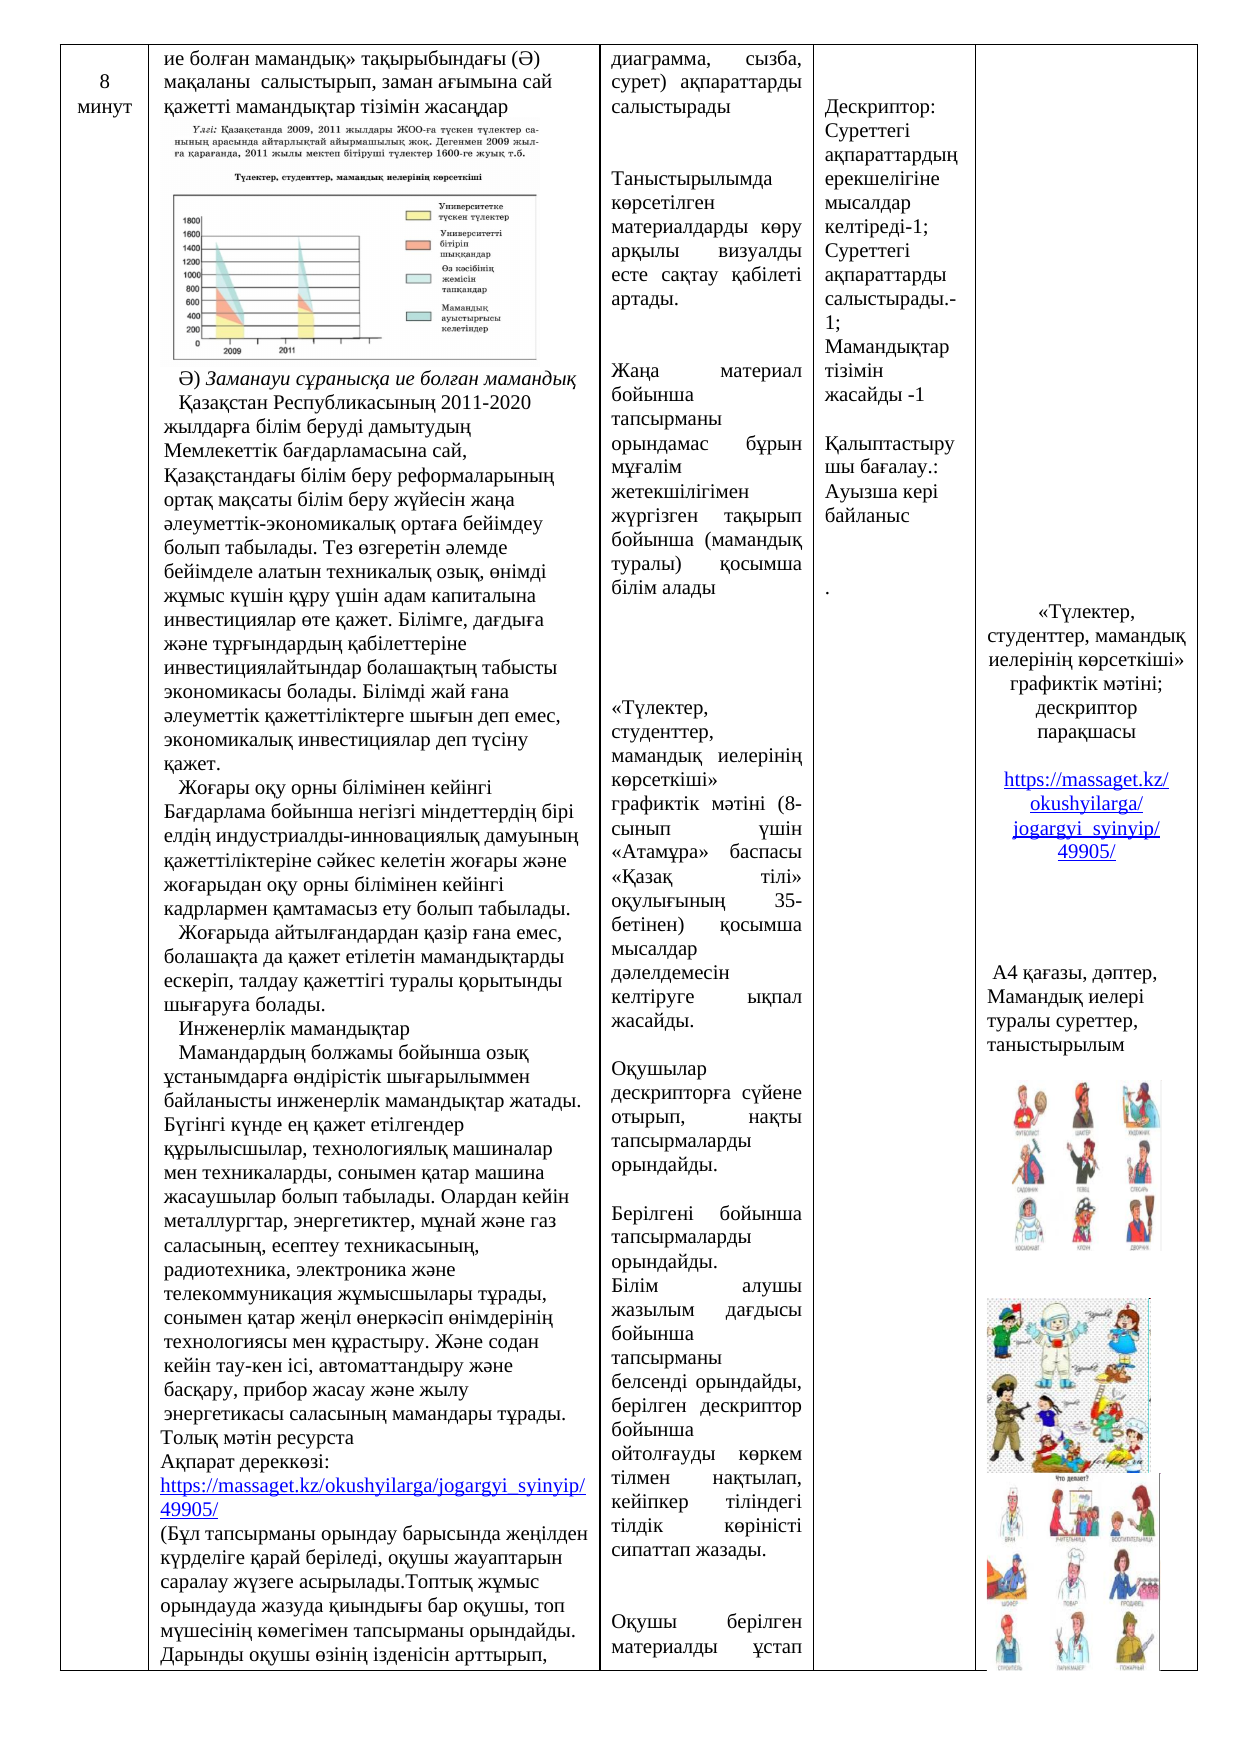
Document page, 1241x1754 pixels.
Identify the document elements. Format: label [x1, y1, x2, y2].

table_cell [976, 45, 1197, 1670]
table_cell [814, 45, 975, 1670]
table_cell [601, 45, 813, 1670]
picture [1011, 1080, 1162, 1251]
table_cell [61, 45, 148, 1670]
picture [160, 117, 540, 367]
picture [986, 1298, 1161, 1671]
table_cell [149, 45, 599, 1670]
